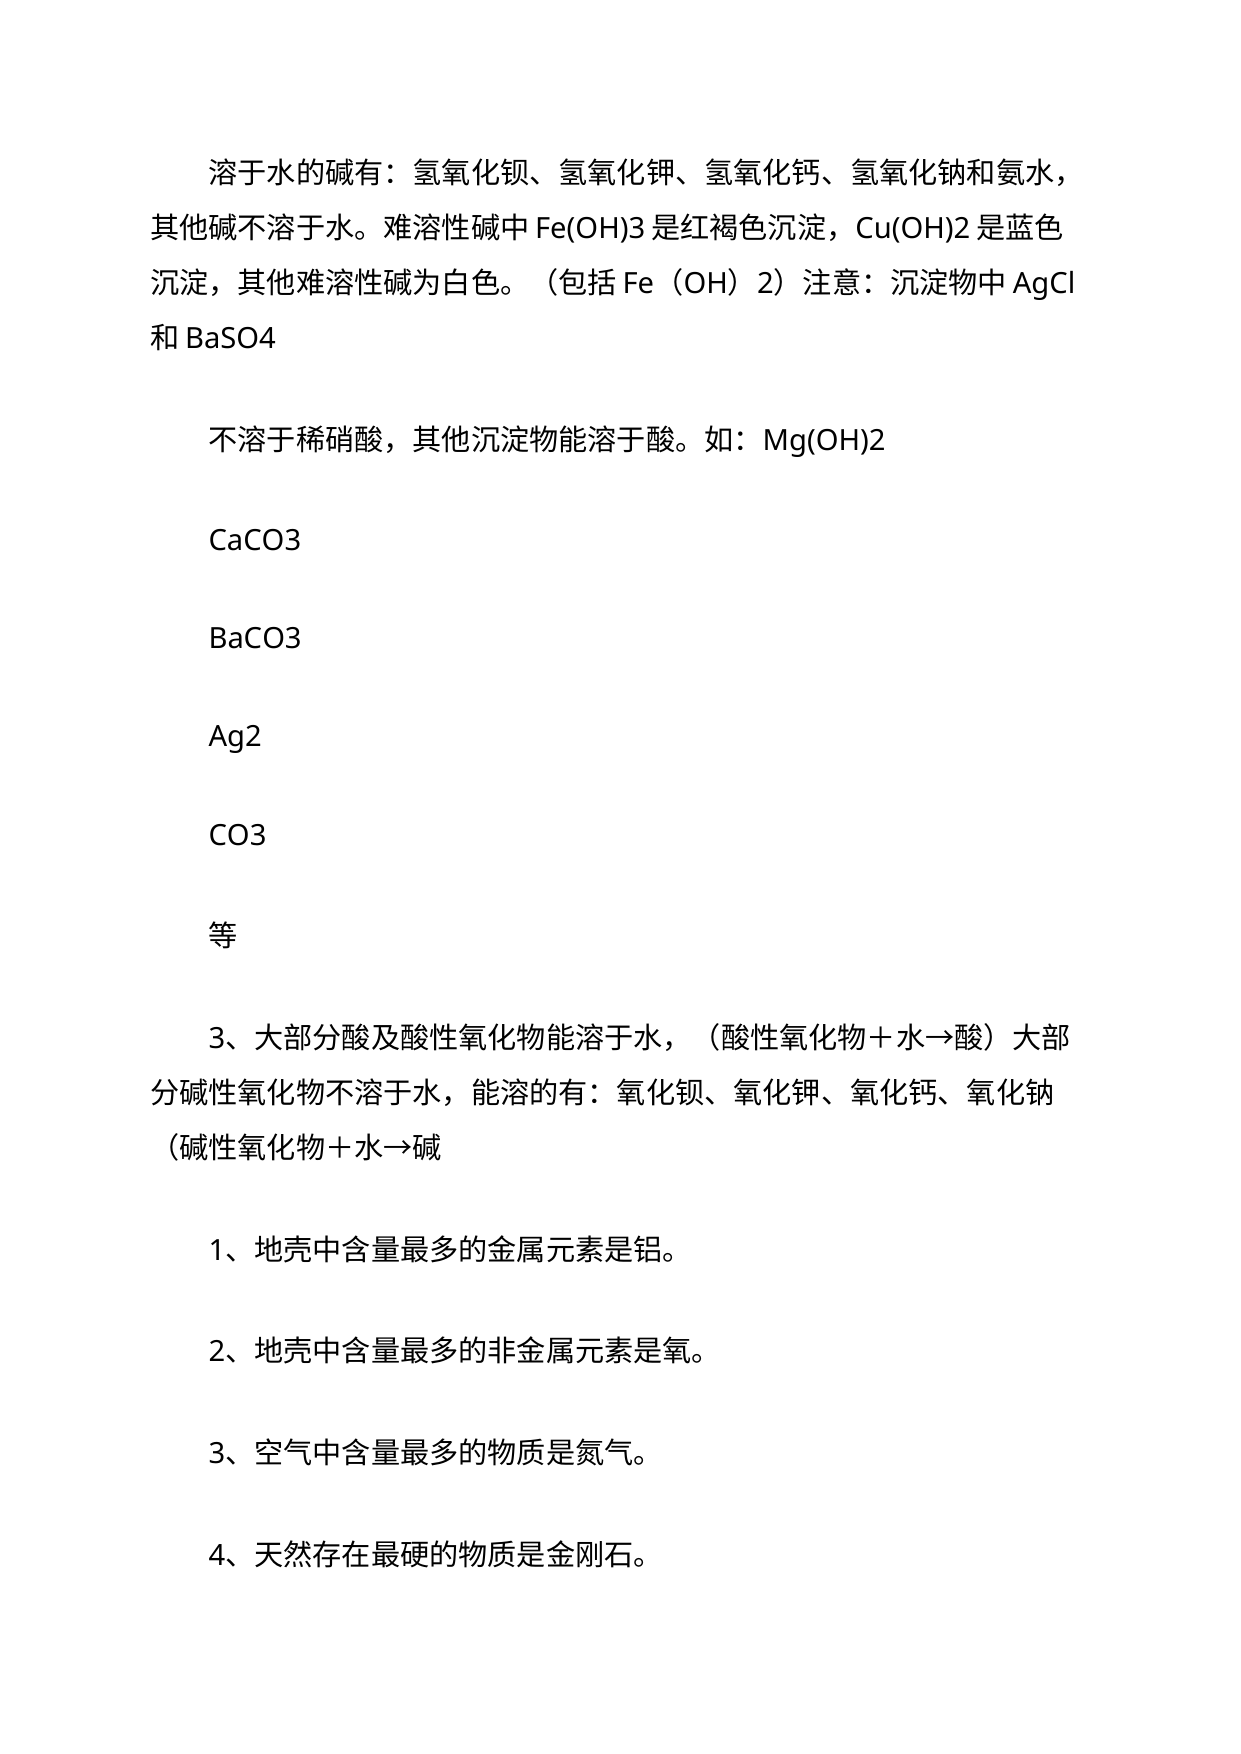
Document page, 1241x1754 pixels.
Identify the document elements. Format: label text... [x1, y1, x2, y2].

text 3、大部分酸及酸性氧化物能溶于水，（酸性氧化物＋水→酸）大部分碱性氧化物不溶于水，能溶的有：氧化钡、氧化钾、氧化钙、氧化钠（碱性氧化物＋水→碱 [150, 1014, 1090, 1167]
text BaCO3 [150, 617, 1090, 657]
text Ag2 [150, 716, 1090, 755]
text 溶于水的碱有：氢氧化钡、氢氧化钾、氢氧化钙、氢氧化钠和氨水，其他碱不溶于水。难溶性碱中Fe(OH)3是红褐色沉淀，Cu(OH)2是蓝色沉淀，其他难溶性碱为白色。（包括Fe（OH）2）注意：沉淀物中AgCl和BaSO4 [150, 150, 1090, 357]
text CaCO3 [150, 519, 1090, 558]
text 不溶于稀硝酸，其他沉淀物能溶于酸。如：Mg(OH)2 [150, 417, 1090, 459]
text CO3 [150, 814, 1090, 854]
text 等 [150, 913, 1090, 955]
text 4、天然存在最硬的物质是金刚石。 [150, 1532, 1090, 1574]
text 3、空气中含量最多的物质是氮气。 [150, 1430, 1090, 1472]
text 1、地壳中含量最多的金属元素是铝。 [150, 1226, 1090, 1268]
text 2、地壳中含量最多的非金属元素是氧。 [150, 1328, 1090, 1370]
